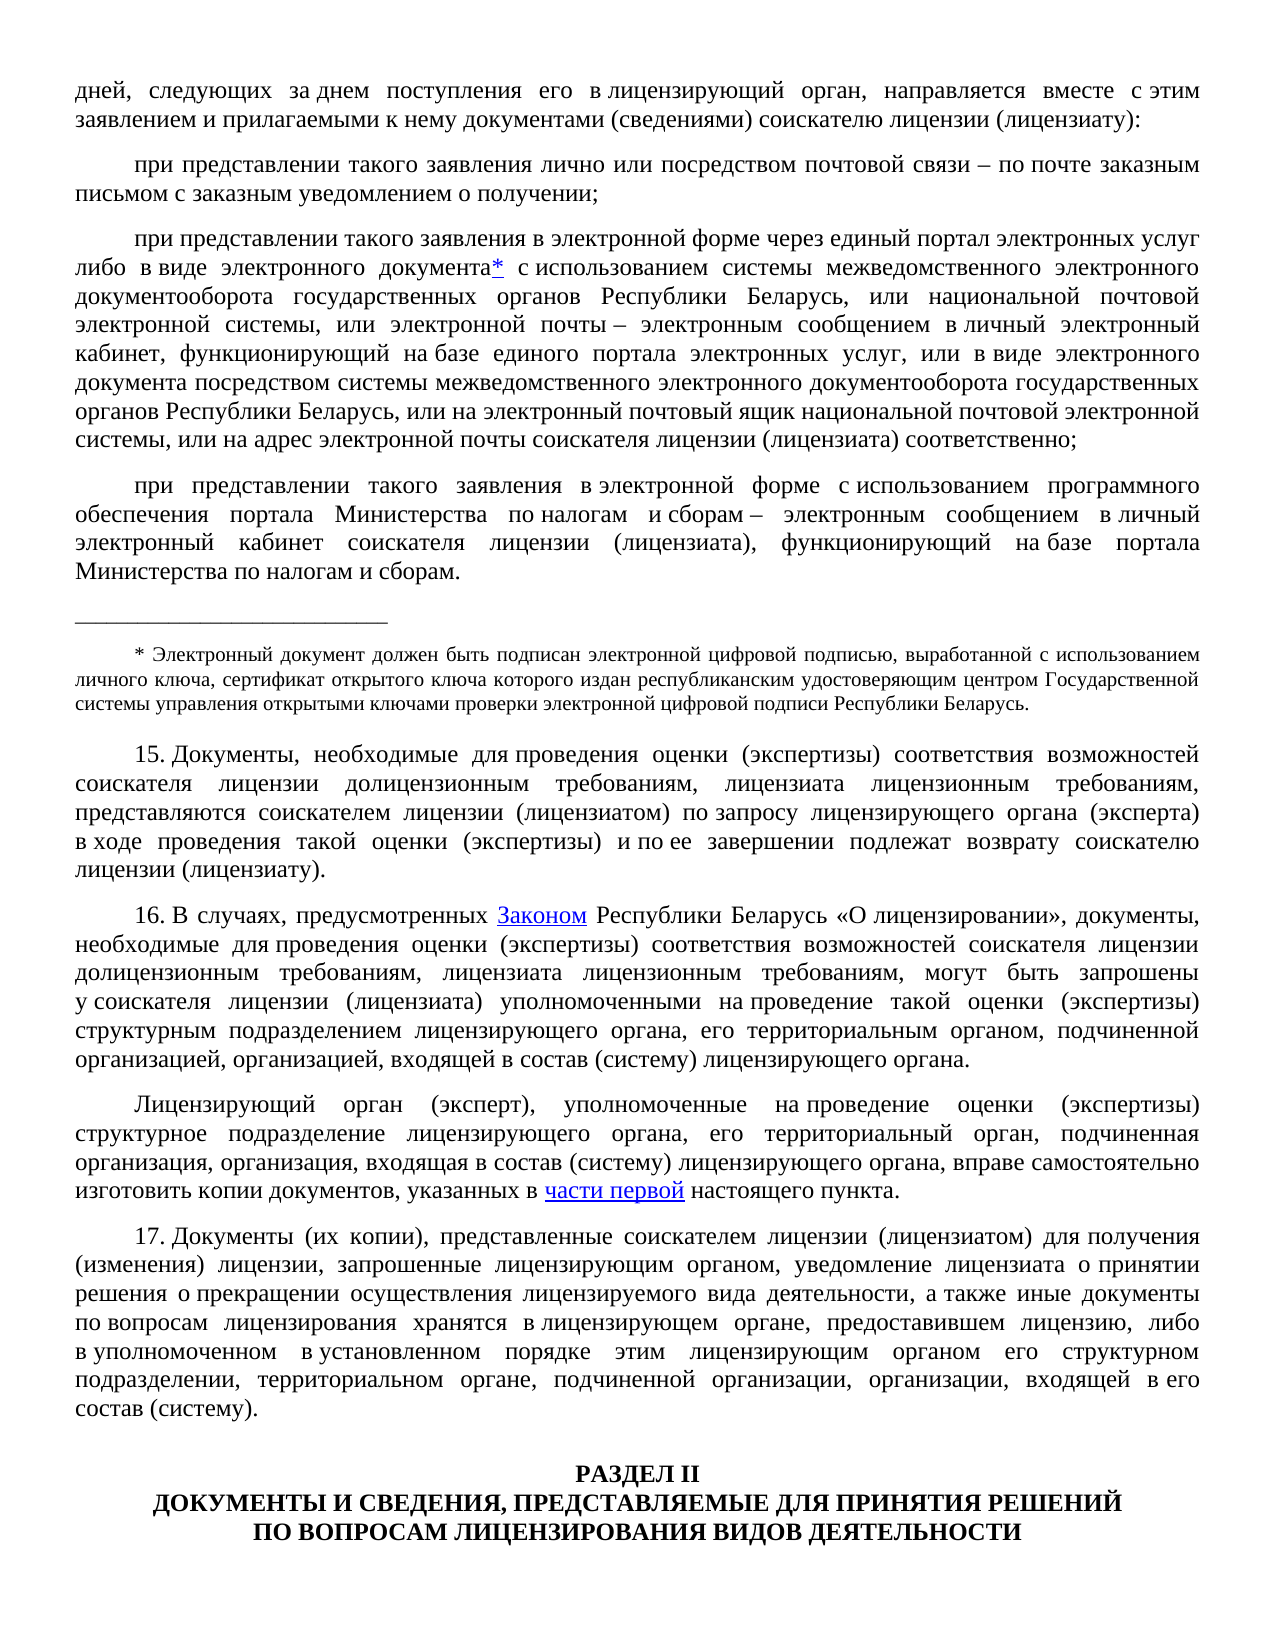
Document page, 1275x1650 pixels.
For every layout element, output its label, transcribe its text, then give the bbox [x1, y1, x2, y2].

text при представлении такого заявления в электронной форме с использованием программного обеспечения портала Министерства по налогам и сборам – электронным сообщением в личный электронный кабинет соискателя лицензии (лицензиата), функционирующий на базе портала Министерства по налогам и сборам. [75, 470, 1200, 585]
text при представлении такого заявления в электронной форме через единый портал электронных услуг либо в виде электронного документа* с использованием системы межведомственного электронного документооборота государственных органов Республики Беларусь, или национальной почтовой электронной системы, или электронной почты – электронным сообщением в личный электронный кабинет, функционирующий на базе единого портала электронных услуг, или в виде электронного документа посредством системы межведомственного электронного документооборота государственных органов Республики Беларусь, или на электронный почтовый ящик национальной почтовой электронной системы, или на адрес электронной почты соискателя лицензии (лицензиата) соответственно; [75, 223, 1200, 453]
text * Электронный документ должен быть подписан электронной цифровой подписью, выработанной с использованием личного ключа, сертификат открытого ключа которого издан республиканским удостоверяющим центром Государственной системы управления открытыми ключами проверки электронной цифровой подписи Республики Беларусь. [75, 642, 1200, 714]
text ______________________________ [75, 602, 1200, 626]
text при представлении такого заявления лично или посредством почтовой связи – по почте заказным письмом с заказным уведомлением о получении; [75, 149, 1200, 207]
text 16. В случаях, предусмотренных Законом Республики Беларусь «О лицензировании», документы, необходимые для проведения оценки (экспертизы) соответствия возможностей соискателя лицензии долицензионным требованиям, лицензиата лицензионным требованиям, могут быть запрошены у соискателя лицензии (лицензиата) уполномоченными на проведение такой оценки (экспертизы) структурным подразделением лицензирующего органа, его территориальным органом, подчиненной организацией, организацией, входящей в состав (систему) лицензирующего органа. [75, 900, 1200, 1072]
text 17. Документы (их копии), представленные соискателем лицензии (лицензиатом) для получения (изменения) лицензии, запрошенные лицензирующим органом, уведомление лицензиата о принятии решения о прекращении осуществления лицензируемого вида деятельности, а также иные документы по вопросам лицензирования хранятся в лицензирующем органе, предоставившем лицензию, либо в уполномоченном в установленном порядке этим лицензирующим органом его структурном подразделении, территориальном органе, подчиненной организации, организации, входящей в его состав (систему). [75, 1221, 1200, 1422]
text 15. Документы, необходимые для проведения оценки (экспертизы) соответствия возможностей соискателя лицензии долицензионным требованиям, лицензиата лицензионным требованиям, представляются соискателем лицензии (лицензиатом) по запросу лицензирующего органа (эксперта) в ходе проведения такой оценки (экспертизы) и по ее завершении подлежат возврату соискателю лицензии (лицензиату). [75, 739, 1200, 883]
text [75, 75, 1200, 132]
text Лицензирующий орган (эксперт), уполномоченные на проведение оценки (экспертизы) структурное подразделение лицензирующего органа, его территориальный орган, подчиненная организация, организация, входящая в состав (систему) лицензирующего органа, вправе самостоятельно изготовить копии документов, указанных в части первой настоящего пункта. [75, 1089, 1200, 1204]
text РАЗДЕЛ II ДОКУМЕНТЫ И СВЕДЕНИЯ, ПРЕДСТАВЛЯЕМЫЕ ДЛЯ ПРИНЯТИЯ РЕШЕНИЙ ПО ВОПРОСАМ ЛИЦЕНЗИРОВАНИЯ ВИДОВ ДЕЯТЕЛЬНОСТИ [75, 1459, 1200, 1546]
